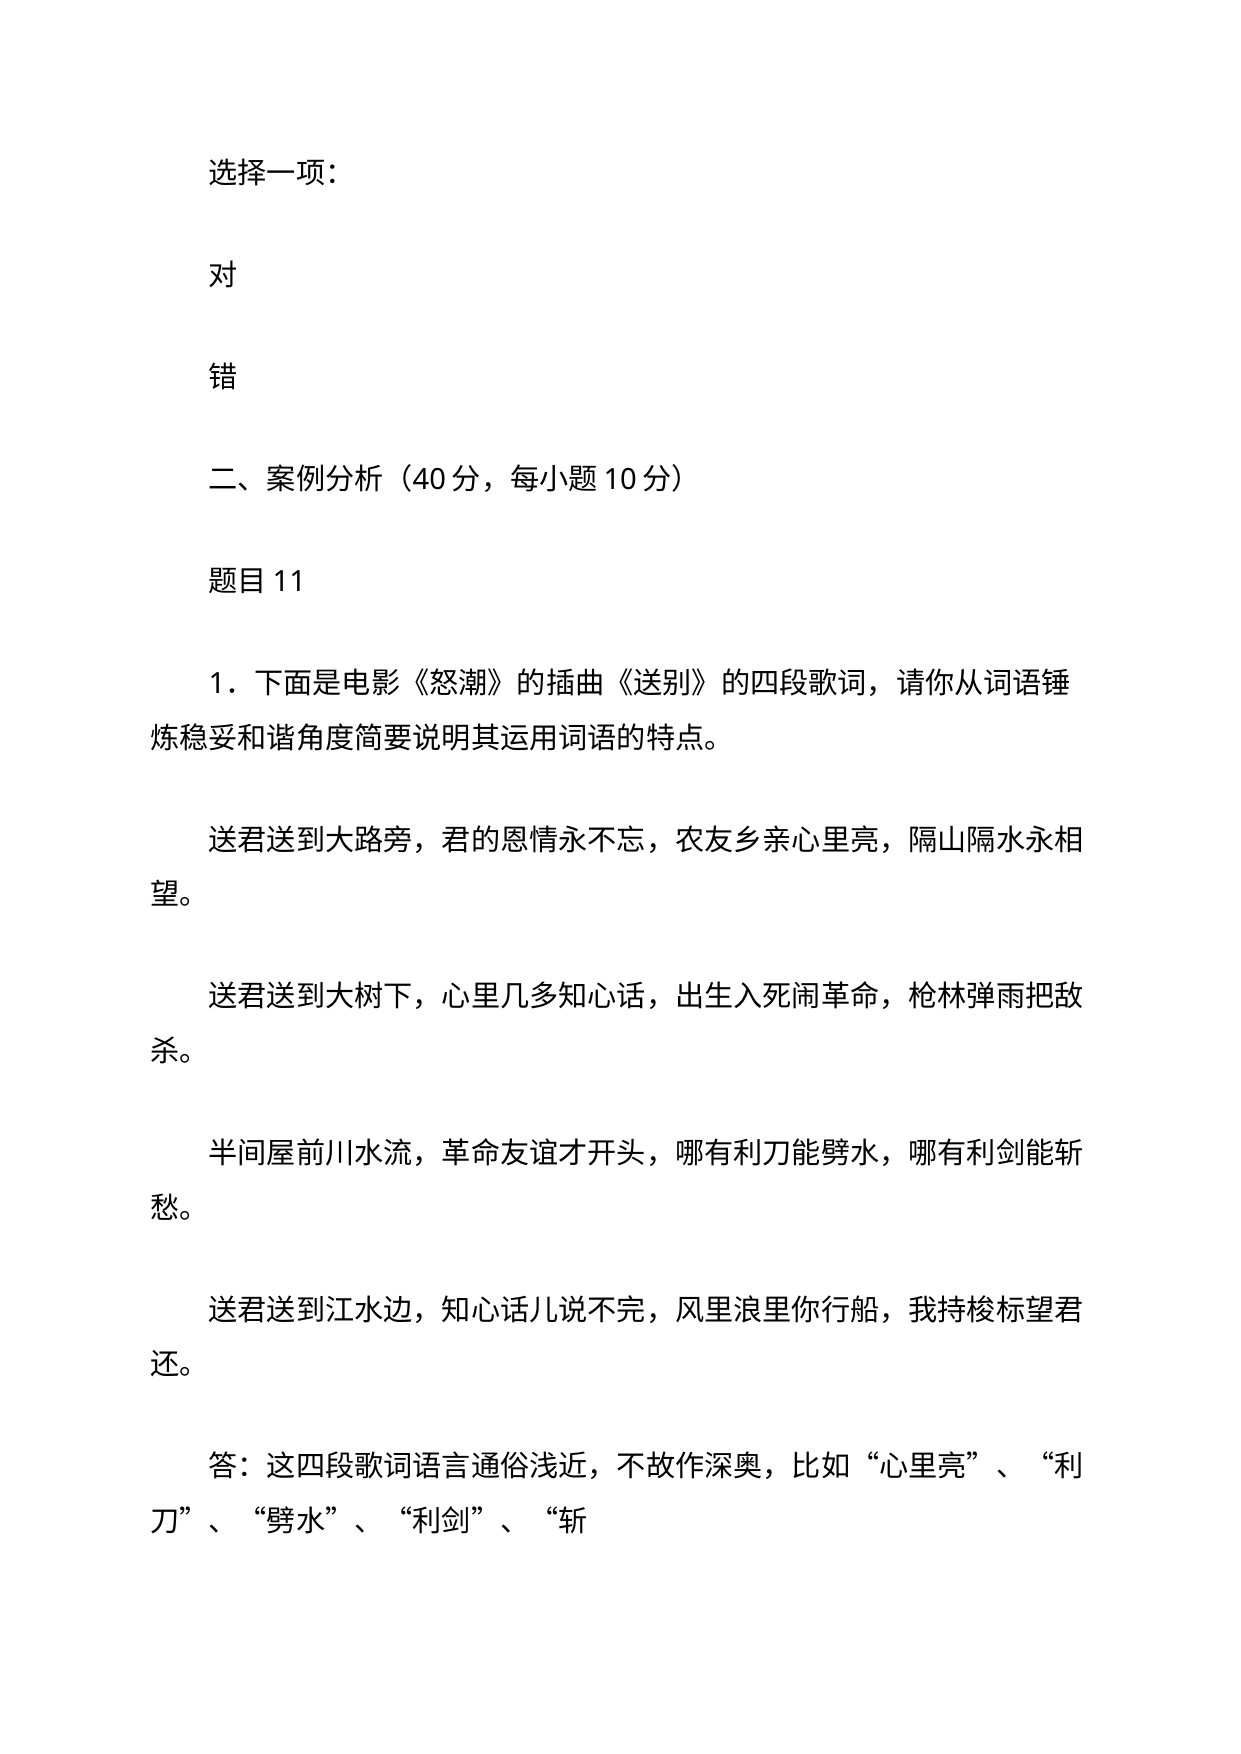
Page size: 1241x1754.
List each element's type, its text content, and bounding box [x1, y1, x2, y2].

text 送君送到江水边，知心话儿说不完，风里浪里你行船，我持梭标望君还。 [150, 1286, 1090, 1383]
text 送君送到大树下，心里几多知心话，出生入死闹革命，枪林弹雨把敌杀。 [150, 973, 1090, 1070]
text 送君送到大路旁，君的恩情永不忘，农友乡亲心里亮，隔山隔水永相望。 [150, 816, 1090, 913]
text 半间屋前川水流，革命友谊才开头，哪有利刀能劈水，哪有利剑能斩愁。 [150, 1129, 1090, 1227]
text 题目11 [150, 557, 1090, 600]
text 错 [150, 353, 1090, 396]
text 选择一项： [150, 150, 1090, 192]
text 1．下面是电影《怒潮》的插曲《送别》的四段歌词，请你从词语锤炼稳妥和谐角度简要说明其运用词语的特点。 [150, 659, 1090, 757]
text 二、案例分析（40分，每小题10分） [150, 455, 1090, 498]
text 对 [150, 252, 1090, 294]
text 答：这四段歌词语言通俗浅近，不故作深奥，比如“心里亮”、“利刀”、“劈水”、“利剑”、“斩 [150, 1443, 1090, 1540]
